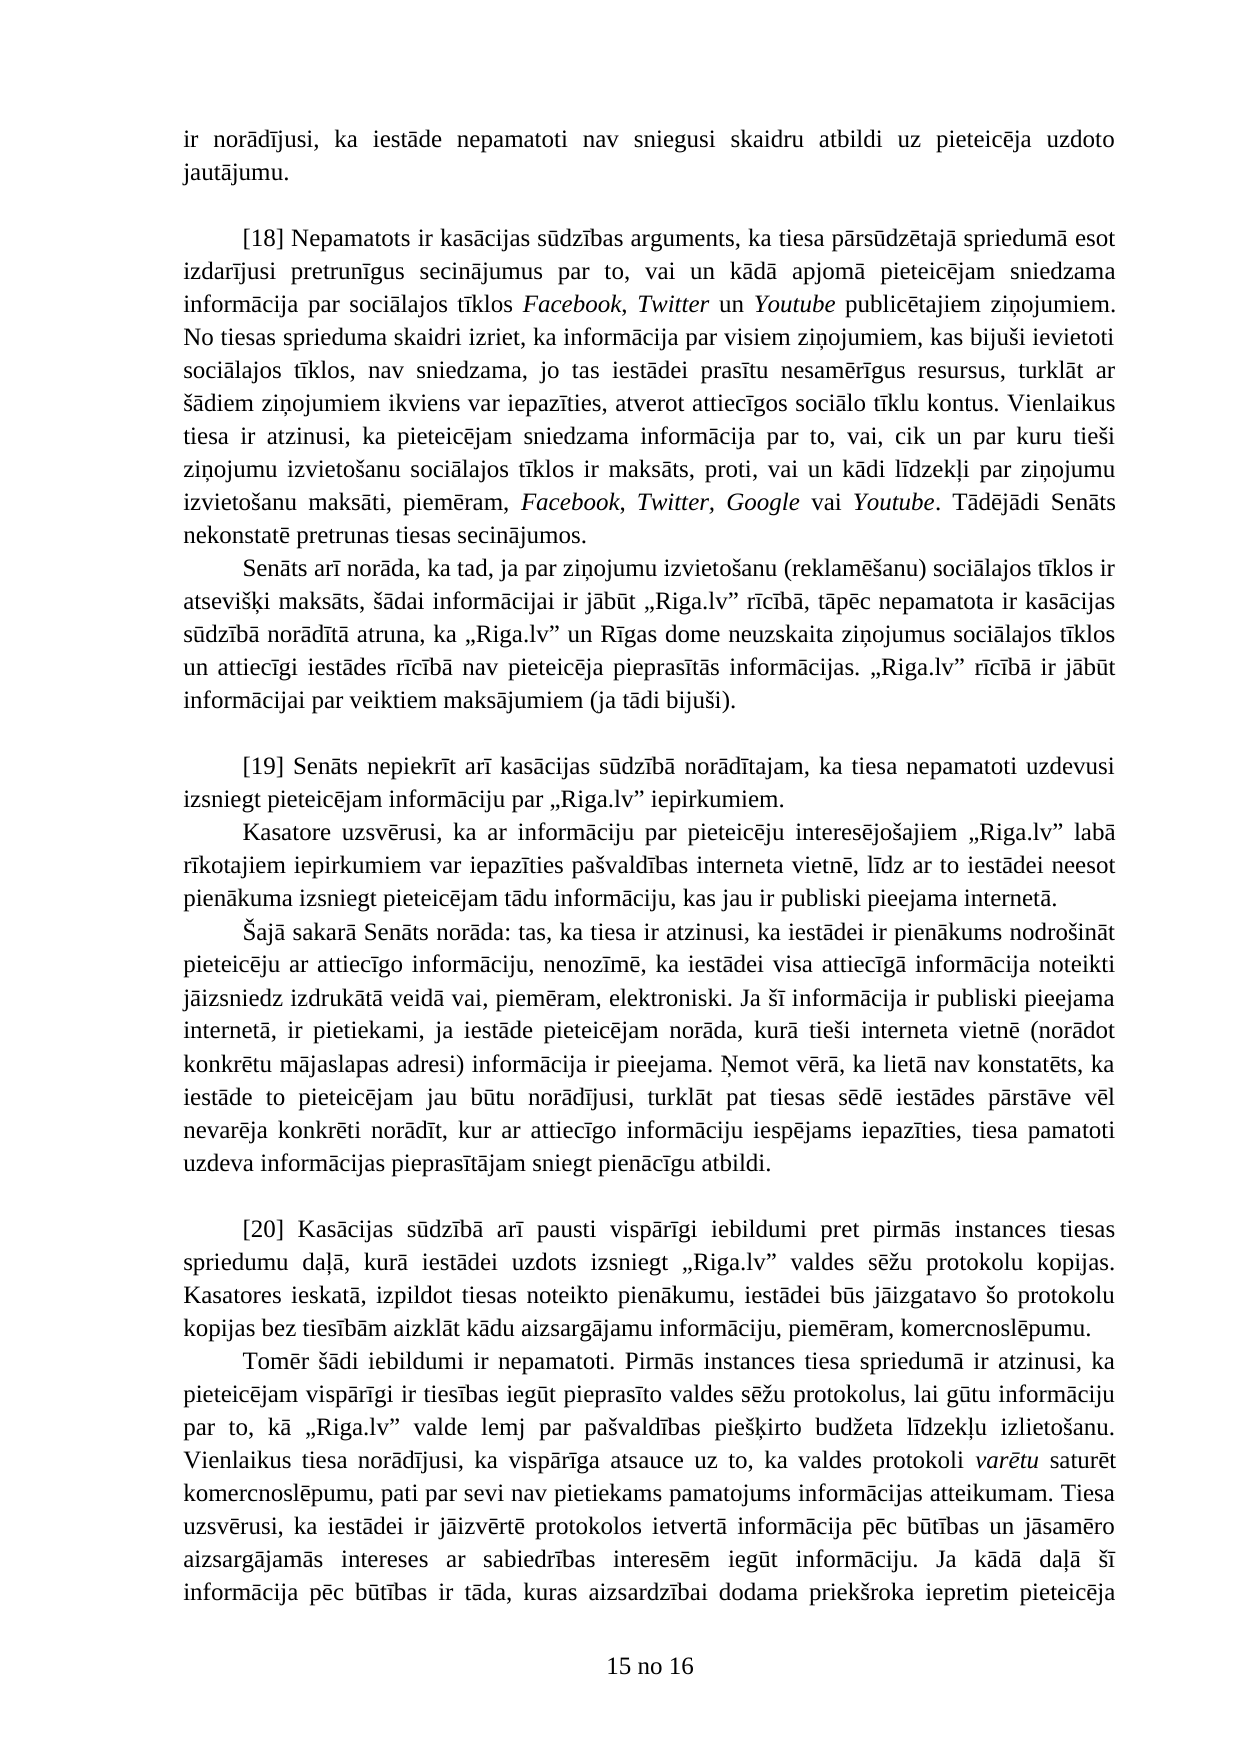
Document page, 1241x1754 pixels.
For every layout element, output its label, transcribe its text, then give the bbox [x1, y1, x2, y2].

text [183, 1346, 1116, 1606]
text Kasatore uzsvērusi, ka ar informāciju par pieteicēju interesējošajiem „Riga.lv” labā rīkotajiem iepirkumiem var iepazīties pašvaldības interneta vietnē, līdz ar to iestādei neesot pienākuma izsniegt pieteicējam tādu informāciju, kas jau ir publiski pieejama internetā. [183, 817, 1116, 912]
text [183, 124, 1116, 186]
text [18] Nepamatots ir kasācijas sūdzības arguments, ka tiesa pārsūdzētajā spriedumā esot izdarījusi pretrunīgus secinājumus par to, vai un kādā apjomā pieteicējam sniedzama informācija par sociālajos tīklos Facebook, Twitter un Youtube publicētajiem ziņojumiem. No tiesas sprieduma skaidri izriet, ka informācija par visiem ziņojumiem, kas bijuši ievietoti sociālajos tīklos, nav sniedzama, jo tas iestādei prasītu nesamērīgus resursus, turklāt ar šādiem ziņojumiem ikviens var iepazīties, atverot attiecīgos sociālo tīklu kontus. Vienlaikus tiesa ir atzinusi, ka pieteicējam sniedzama informācija par to, vai, cik un par kuru tieši ziņojumu izvietošanu sociālajos tīklos ir maksāts, proti, vai un kādi līdzekļi par ziņojumu izvietošanu maksāti, piemēram, Facebook, Twitter, Google vai Youtube. Tādējādi Senāts nekonstatē pretrunas tiesas secinājumos. [183, 223, 1116, 549]
text [20] Kasācijas sūdzībā arī pausti vispārīgi iebildumi pret pirmās instances tiesas spriedumu daļā, kurā iestādei uzdots izsniegt „Riga.lv” valdes sēžu protokolu kopijas. Kasatores ieskatā, izpildot tiesas noteikto pienākumu, iestādei būs jāizgatavo šo protokolu kopijas bez tiesībām aizklāt kādu aizsargājamu informāciju, piemēram, komercnoslēpumu. [183, 1214, 1116, 1342]
text [19] Senāts nepiekrīt arī kasācijas sūdzībā norādītajam, ka tiesa nepamatoti uzdevusi izsniegt pieteicējam informāciju par „Riga.lv” iepirkumiem. [183, 751, 1116, 813]
text Senāts arī norāda, ka tad, ja par ziņojumu izvietošanu (reklamēšanu) sociālajos tīklos ir atsevišķi maksāts, šādai informācijai ir jābūt „Riga.lv” rīcībā, tāpēc nepamatota ir kasācijas sūdzībā norādītā atruna, ka „Riga.lv” un Rīgas dome neuzskaita ziņojumus sociālajos tīklos un attiecīgi iestādes rīcībā nav pieteicēja pieprasītās informācijas. „Riga.lv” rīcībā ir jābūt informācijai par veiktiem maksājumiem (ja tādi bijuši). [183, 553, 1116, 714]
text Šajā sakarā Senāts norāda: tas, ka tiesa ir atzinusi, ka iestādei ir pienākums nodrošināt pieteicēju ar attiecīgo informāciju, nenozīmē, ka iestādei visa attiecīgā informācija noteikti jāizsniedz izdrukātā veidā vai, piemēram, elektroniski. Ja šī informācija ir publiski pieejama internetā, ir pietiekami, ja iestāde pieteicējam norāda, kurā tieši interneta vietnē (norādot konkrētu mājaslapas adresi) informācija ir pieejama. Ņemot vērā, ka lietā nav konstatēts, ka iestāde to pieteicējam jau būtu norādījusi, turklāt pat tiesas sēdē iestādes pārstāve vēl nevarēja konkrēti norādīt, kur ar attiecīgo informāciju iespējams iepazīties, tiesa pamatoti uzdeva informācijas pieprasītājam sniegt pienācīgu atbildi. [183, 917, 1116, 1176]
